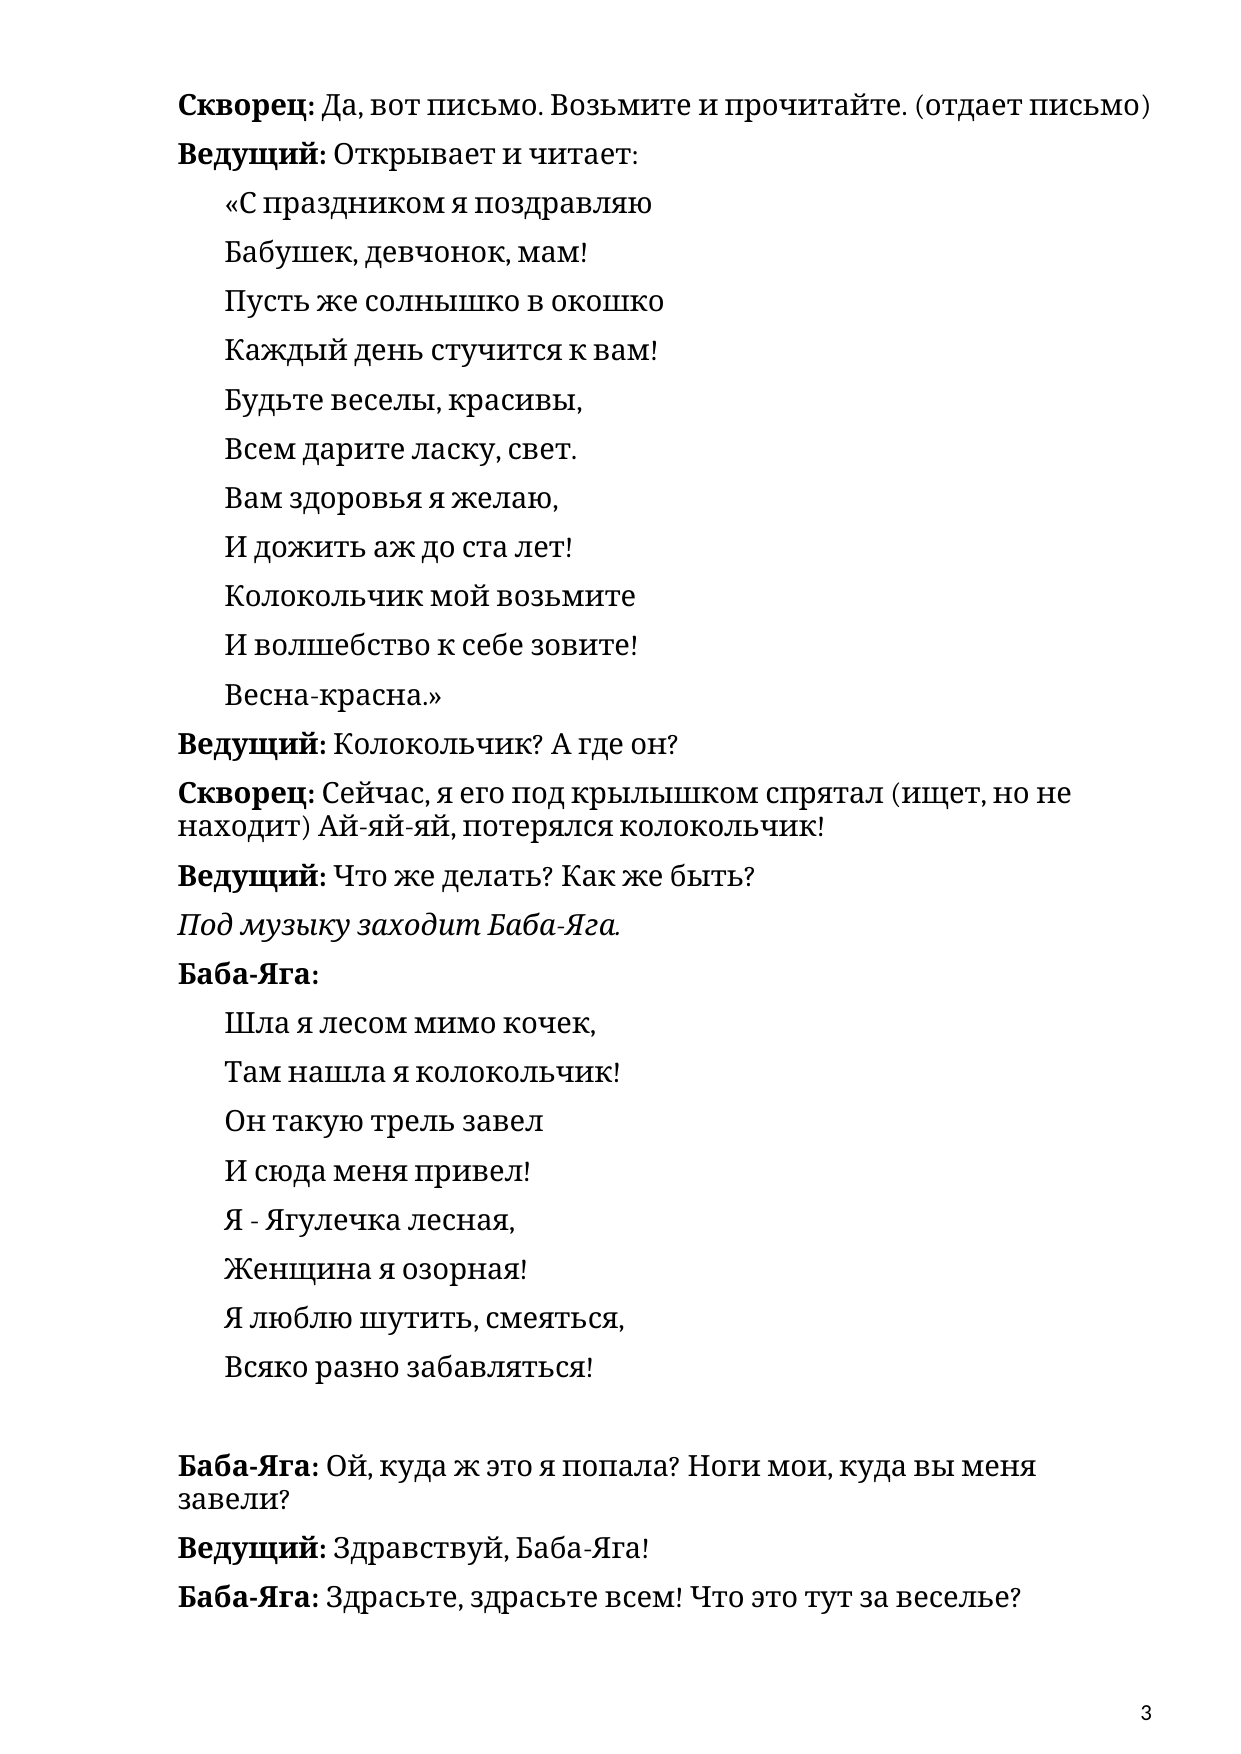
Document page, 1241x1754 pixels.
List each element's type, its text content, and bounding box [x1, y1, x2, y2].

text Скворец: Сейчас, я его под крылышком спрятал (ищет, но не находит) Ай-яй-яй, потерялся колокольчик! [177, 777, 1152, 844]
text Скворец: Да, вот письмо. Возьмите и прочитайте. (отдает письмо) [177, 89, 1152, 122]
text Всяко разно забавляться! [224, 1351, 1152, 1385]
text Шла я лесом мимо кочек, [224, 1007, 1152, 1041]
text Под музыку заходит Баба-Яга. [177, 909, 1152, 942]
text Колокольчик мой возьмите [224, 580, 1152, 614]
text «С праздником я поздравляю [224, 187, 1152, 221]
text Каждый день стучится к вам! [224, 334, 1152, 368]
text Вам здоровья я желаю, [224, 482, 1152, 516]
text Ведущий: Здравствуй, Баба-Яга! [177, 1532, 1152, 1566]
text Ведущий: Что же делать? Как же быть? [177, 860, 1152, 893]
text Там нашла я колокольчик! [224, 1056, 1152, 1090]
text Ведущий: Открывает и читает: [177, 138, 1152, 171]
text Я люблю шутить, смеяться, [224, 1302, 1152, 1336]
text И дожить аж до ста лет! [224, 531, 1152, 565]
text Женщина я озорная! [224, 1253, 1152, 1287]
text Пусть же солнышко в окошко [224, 285, 1152, 319]
text Баба-Яга: Здрасьте, здрасьте всем! Что это тут за веселье? [177, 1582, 1152, 1615]
text И сюда меня привел! [224, 1155, 1152, 1188]
text И волшебство к себе зовите! [224, 629, 1152, 663]
text Будьте веселы, красивы, [224, 384, 1152, 417]
text Баба-Яга: Ой, куда ж это я попала? Ноги мои, куда вы меня завели? [177, 1450, 1152, 1517]
text Бабушек, девчонок, мам! [224, 236, 1152, 270]
text Ведущий: Колокольчик? А где он? [177, 728, 1152, 761]
text Всем дарите ласку, свет. [224, 433, 1152, 466]
text Он такую трель завел [224, 1106, 1152, 1139]
text Баба-Яга: [177, 958, 1152, 992]
text Весна-красна.» [224, 679, 1152, 712]
text Я - Ягулечка лесная, [224, 1204, 1152, 1237]
